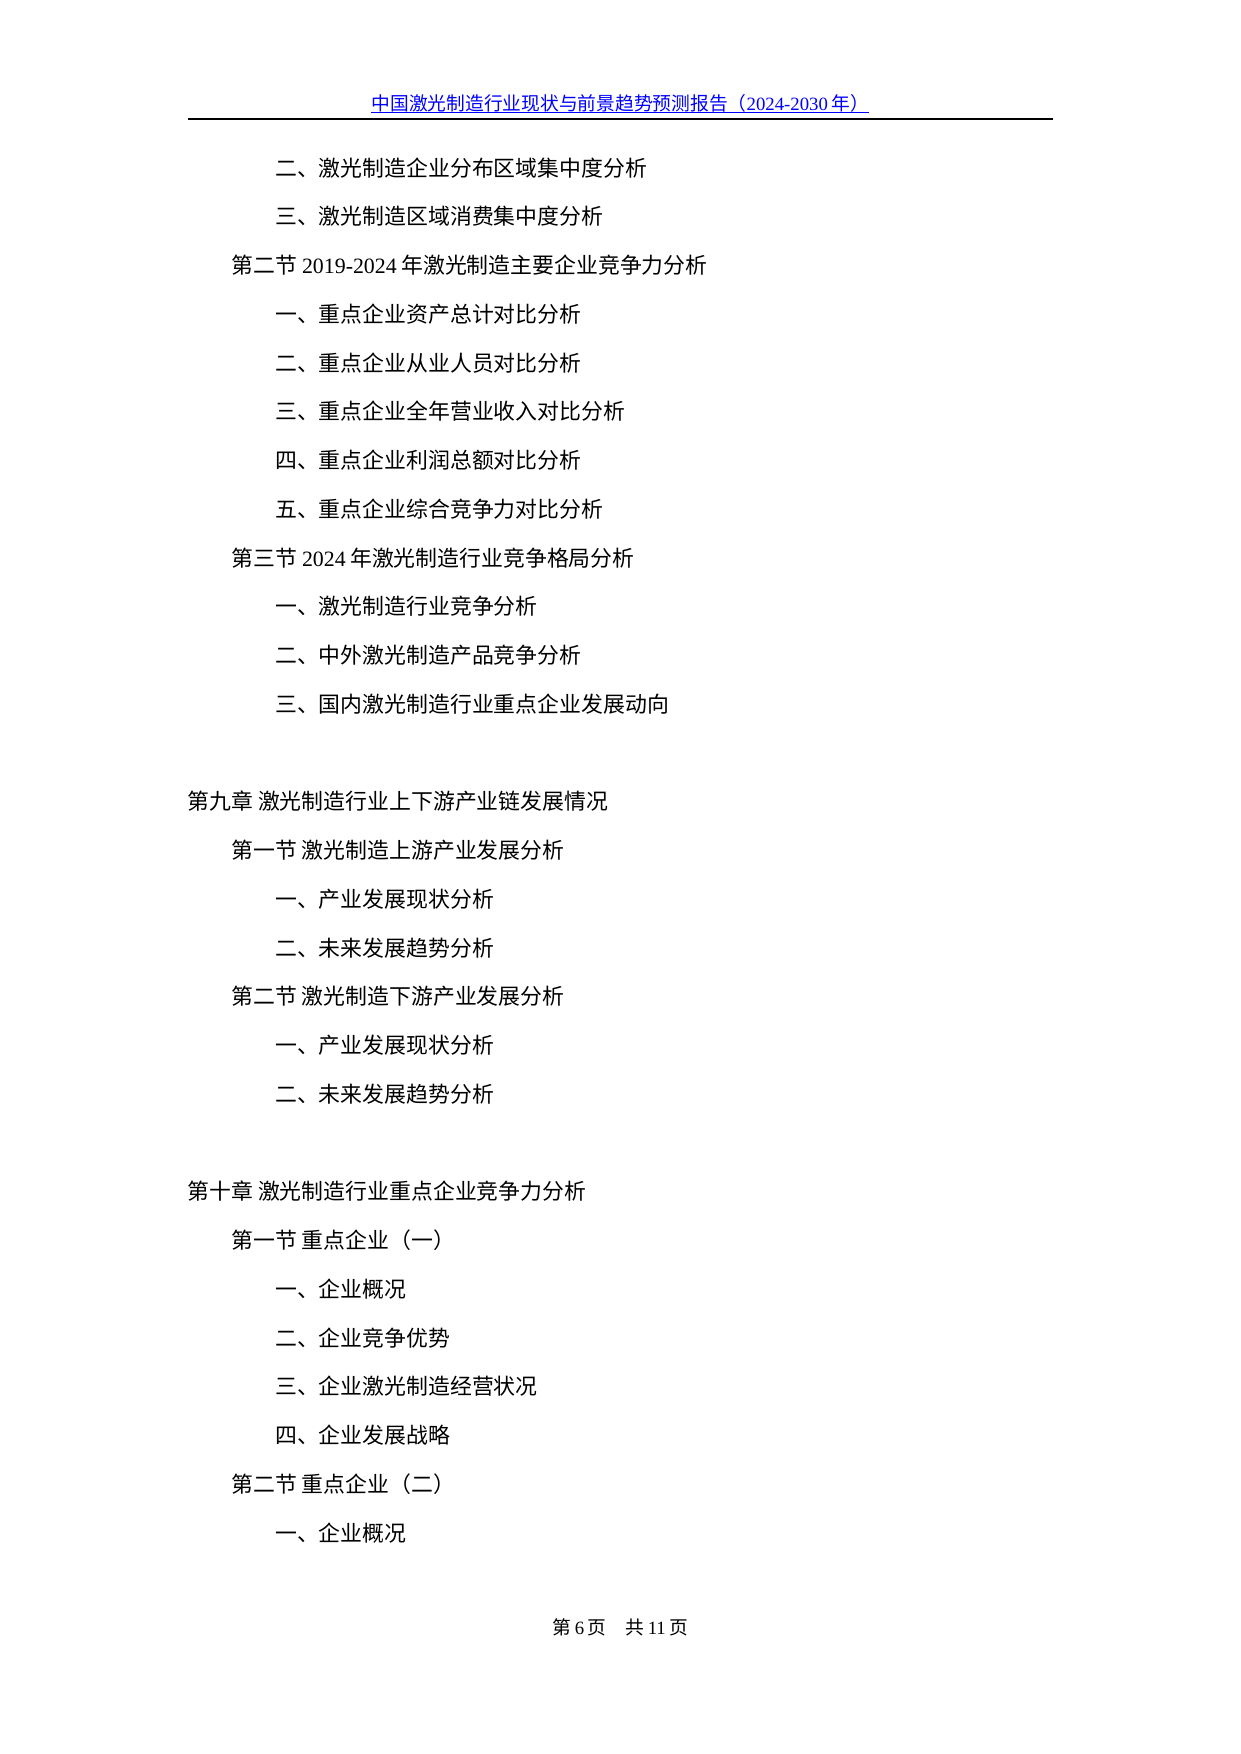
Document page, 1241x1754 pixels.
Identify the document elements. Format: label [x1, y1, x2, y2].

text [187, 150, 1053, 1548]
